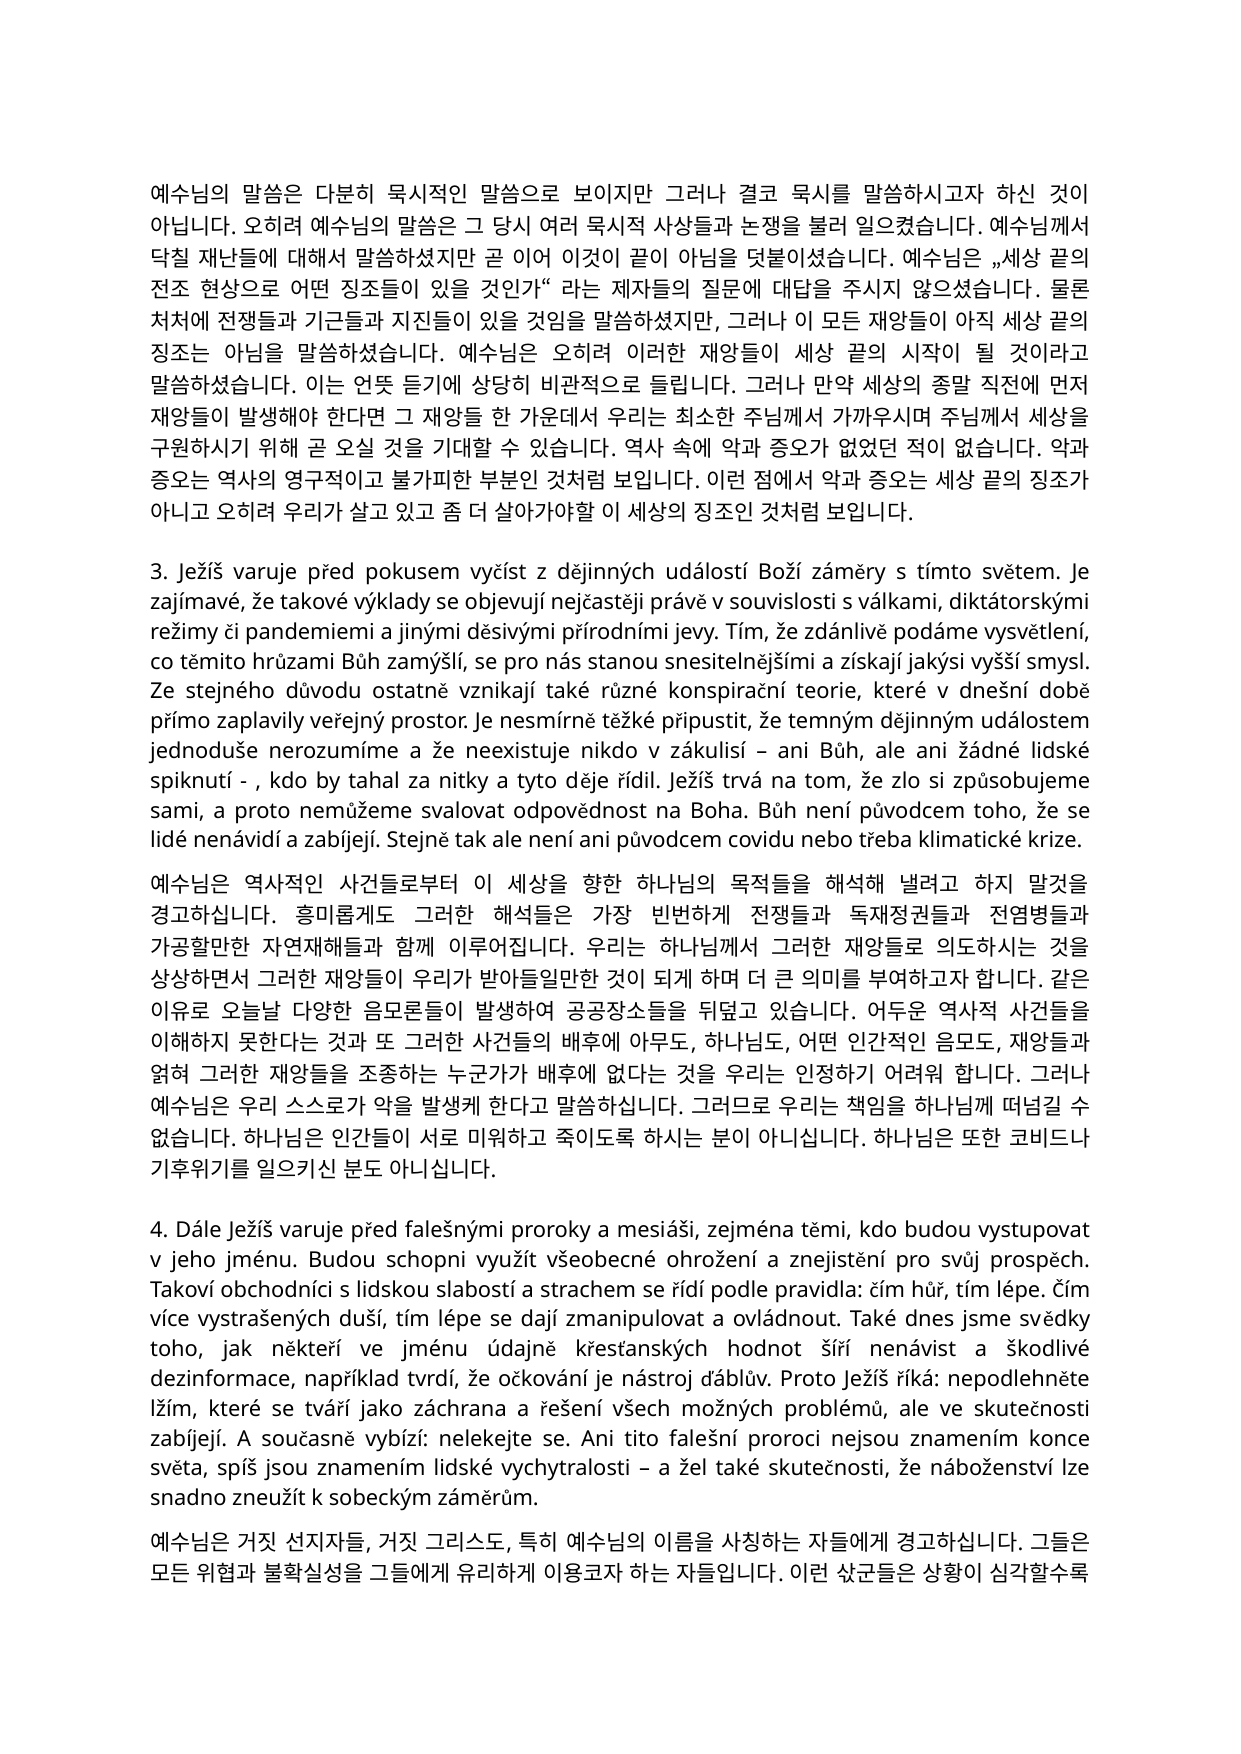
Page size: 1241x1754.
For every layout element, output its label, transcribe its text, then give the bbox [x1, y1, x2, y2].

text 예수님의 말씀은 다분히 묵시적인 말씀으로 보이지만 그러나 결코 묵시를 말씀하시고자 하신 것이 아닙니다. 오히려 예수님의 말씀은 그 당시 여러 묵시적 사상들과 논쟁을 불러 일으켰습니다. 예수님께서 닥칠 재난들에 대해서 말씀하셨지만 곧 이어 이것이 끝이 아님을 덧붙이셨습니다. 예수님은 „세상 끝의 전조 현상으로 어떤 징조들이 있을 것인가“ 라는 제자들의 질문에 대답을 주시지 않으셨습니다. 물론 처처에 전쟁들과 기근들과 지진들이 있을 것임을 말씀하셨지만, 그러나 이 모든 재앙들이 아직 세상 끝의 징조는 아님을 말씀하셨습니다. 예수님은 오히려 이러한 재앙들이 세상 끝의 시작이 될 것이라고 말씀하셨습니다. 이는 언뜻 듣기에 상당히 비관적으로 들립니다. 그러나 만약 세상의 종말 직전에 먼저 재앙들이 발생해야 한다면 그 재앙들 한 가운데서 우리는 최소한 주님께서 가까우시며 주님께서 세상을 구원하시기 위해 곧 오실 것을 기대할 수 있습니다. 역사 속에 악과 증오가 없었던 적이 없습니다. 악과 증오는 역사의 영구적이고 불가피한 부분인 것처럼 보입니다. 이런 점에서 악과 증오는 세상 끝의 징조가 아니고 오히려 우리가 살고 있고 좀 더 살아가야할 이 세상의 징조인 것처럼 보입니다. [150, 177, 1090, 526]
text 예수님은 역사적인 사건들로부터 이 세상을 향한 하나님의 목적들을 해석해 낼려고 하지 말것을 경고하십니다. 흥미롭게도 그러한 해석들은 가장 빈번하게 전쟁들과 독재정권들과 전염병들과 가공할만한 자연재해들과 함께 이루어집니다. 우리는 하나님께서 그러한 재앙들로 의도하시는 것을 상상하면서 그러한 재앙들이 우리가 받아들일만한 것이 되게 하며 더 큰 의미를 부여하고자 합니다. 같은 이유로 오늘날 다양한 음모론들이 발생하여 공공장소들을 뒤덮고 있습니다. 어두운 역사적 사건들을 이해하지 못한다는 것과 또 그러한 사건들의 배후에 아무도, 하나님도, 어떤 인간적인 음모도, 재앙들과 얽혀 그러한 재앙들을 조종하는 누군가가 배후에 없다는 것을 우리는 인정하기 어려워 합니다. 그러나 예수님은 우리 스스로가 악을 발생케 한다고 말씀하십니다. 그러므로 우리는 책임을 하나님께 떠넘길 수 없습니다. 하나님은 인간들이 서로 미워하고 죽이도록 하시는 분이 아니십니다. 하나님은 또한 코비드나 기후위기를 일으키신 분도 아니십니다. [150, 867, 1090, 1184]
text 4. Dále Ježíš varuje před falešnými proroky a mesiáši, zejména těmi, kdo budou vystupovat v jeho jménu. Budou schopni využít všeobecné ohrožení a znejistění pro svůj prospěch. Takoví obchodníci s lidskou slabostí a strachem se řídí podle pravidla: čím hůř, tím lépe. Čím více vystrašených duší, tím lépe se dají zmanipulovat a ovládnout. Také dnes jsme svědky toho, jak někteří ve jménu údajně křesťanských hodnot šíří nenávist a škodlivé dezinformace, například tvrdí, že očkování je nástroj ďáblův. Proto Ježíš říká: nepodlehněte lžím, které se tváří jako záchrana a řešení všech možných problémů, ale ve skutečnosti zabíjejí. A současně vybízí: nelekejte se. Ani tito falešní proroci nejsou znamením konce světa, spíš jsou znamením lidské vychytralosti – a žel také skutečnosti, že náboženství lze snadno zneužít k sobeckým záměrům. [150, 1214, 1090, 1512]
text 3. Ježíš varuje před pokusem vyčíst z dějinných událostí Boží záměry s tímto světem. Je zajímavé, že takové výklady se objevují nejčastěji právě v souvislosti s válkami, diktátorskými režimy či pandemiemi a jinými děsivými přírodními jevy. Tím, že zdánlivě podáme vysvětlení, co těmito hrůzami Bůh zamýšlí, se pro nás stanou snesitelnějšími a získají jakýsi vyšší smysl. Ze stejného důvodu ostatně vznikají také různé konspirační teorie, které v dnešní době přímo zaplavily veřejný prostor. Je nesmírně těžké připustit, že temným dějinným událostem jednoduše nerozumíme a že neexistuje nikdo v zákulisí – ani Bůh, ale ani žádné lidské spiknutí - , kdo by tahal za nitky a tyto děje řídil. Ježíš trvá na tom, že zlo si způsobujeme sami, a proto nemůžeme svalovat odpovědnost na Boha. Bůh není původcem toho, že se lidé nenávidí a zabíjejí. Stejně tak ale není ani původcem covidu nebo třeba klimatické krize. [150, 556, 1090, 854]
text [150, 1524, 1090, 1588]
